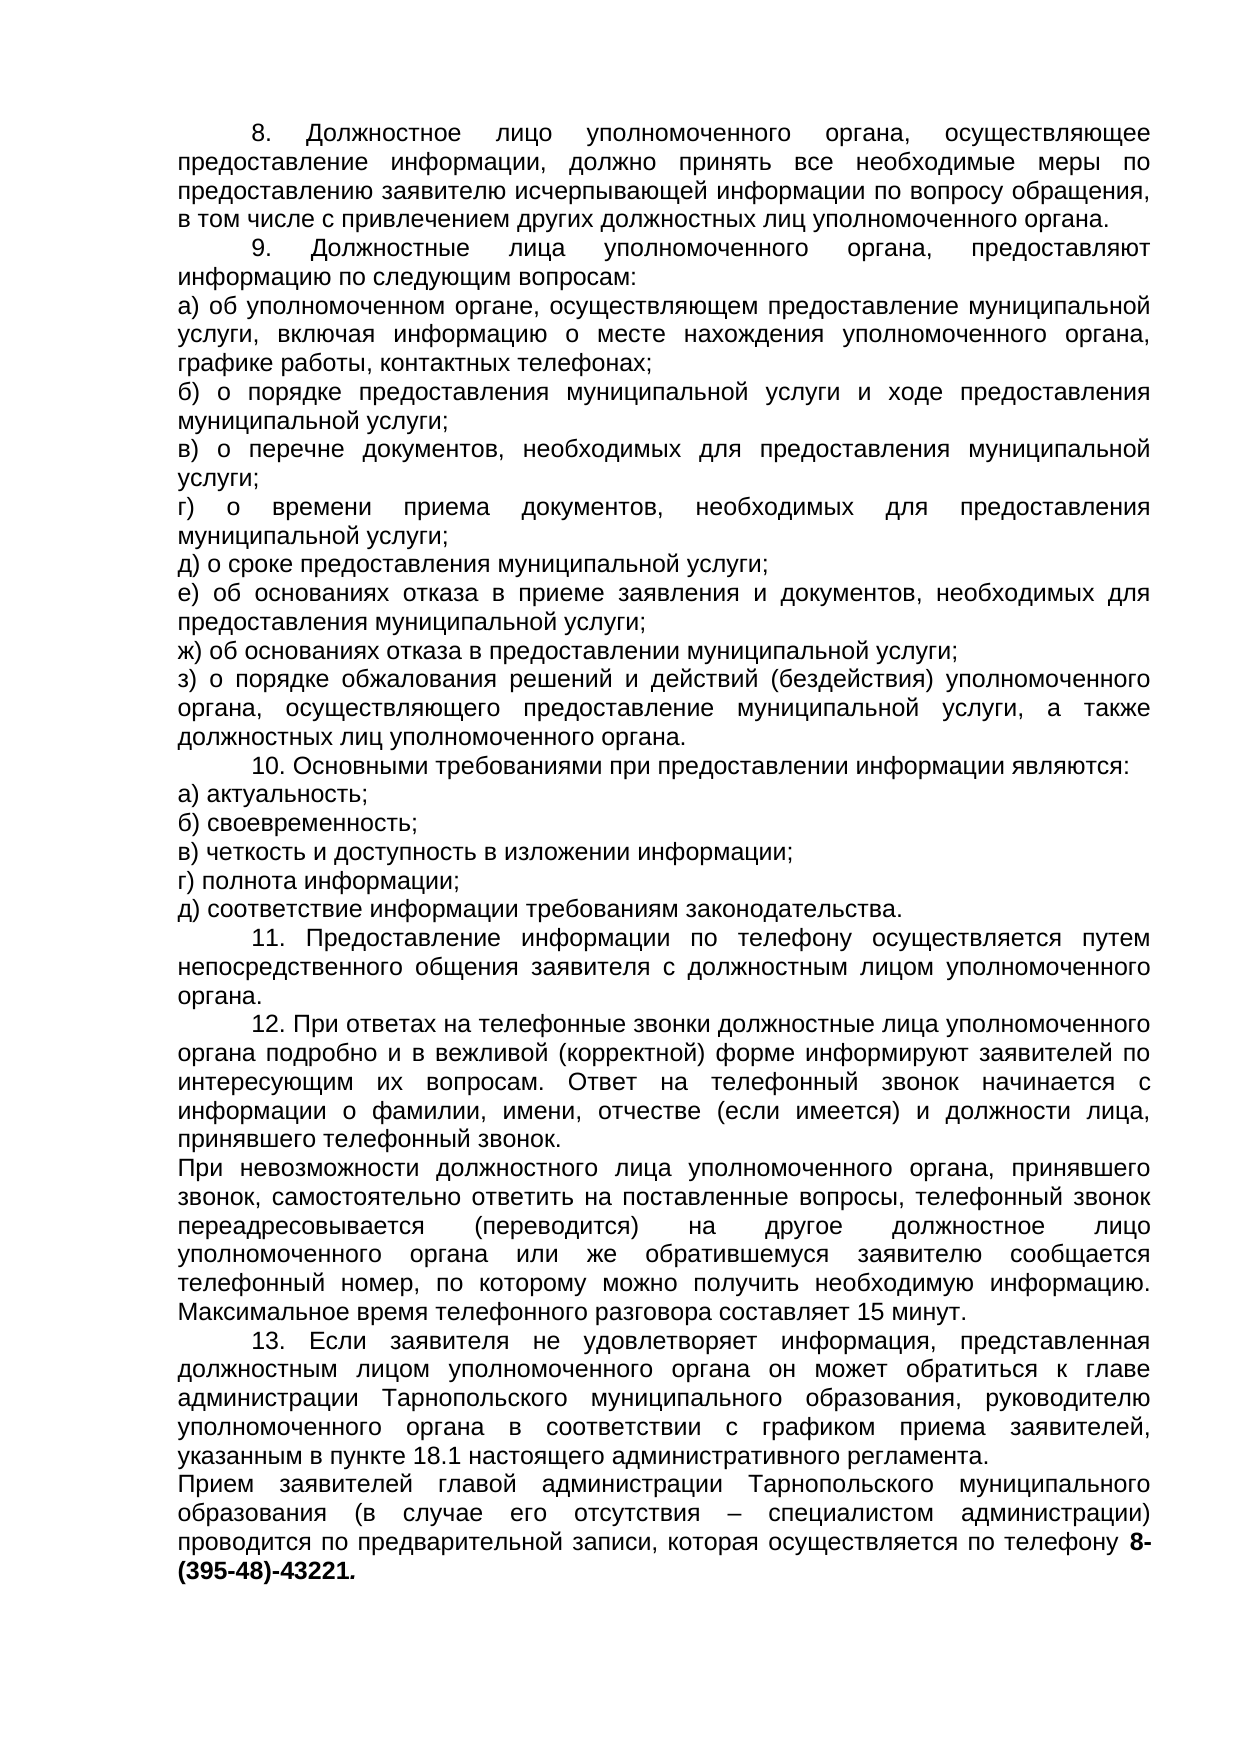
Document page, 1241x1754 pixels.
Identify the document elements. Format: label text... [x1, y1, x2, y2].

text б) о порядке предоставления муниципальной услуги и ходе предоставления муниципальной услуги; [177, 377, 1152, 434]
text з) о порядке обжалования решений и действий (бездействия) уполномоченного органа, осуществляющего предоставление муниципальной услуги, а также должностных лиц уполномоченного органа. [177, 664, 1152, 751]
text Прием заявителей главой администрации Тарнопольского муниципального образования (в случае его отсутствия – специалистом администрации) проводится по предварительной записи, которая осуществляется по телефону 8-(395-48)-43221. [177, 1469, 1152, 1584]
text 8. Должностное лицо уполномоченного органа, осуществляющее предоставление информации, должно принять все необходимые меры по предоставлению заявителю исчерпывающей информации по вопросу обращения, в том числе с привлечением других должностных лиц уполномоченного органа. [177, 118, 1152, 233]
text ж) об основаниях отказа в предоставлении муниципальной услуги; [177, 636, 1152, 664]
text в) о перечне документов, необходимых для предоставления муниципальной услуги; [177, 434, 1152, 492]
text г) о времени приема документов, необходимых для предоставления муниципальной услуги; [177, 492, 1152, 549]
text 11. Предоставление информации по телефону осуществляется путем непосредственного общения заявителя с должностным лицом уполномоченного органа. [177, 923, 1152, 1009]
text а) об уполномоченном органе, осуществляющем предоставление муниципальной услуги, включая информацию о месте нахождения уполномоченного органа, графике работы, контактных телефонах; [177, 291, 1152, 377]
text д) соответствие информации требованиям законодательства. [177, 894, 1152, 923]
text 10. Основными требованиями при предоставлении информации являются: [177, 751, 1152, 779]
text а) актуальность; [177, 779, 1152, 808]
text д) о сроке предоставления муниципальной услуги; [177, 549, 1152, 578]
text 9. Должностные лица уполномоченного органа, предоставляют информацию по следующим вопросам: [177, 233, 1152, 291]
text 13. Если заявителя не удовлетворяет информация, представленная должностным лицом уполномоченного органа он может обратиться к главе администрации Тарнопольского муниципального образования, руководителю уполномоченного органа в соответствии с графиком приема заявителей, указанным в пункте 18.1 настоящего административного регламента. [177, 1326, 1152, 1469]
text б) своевременность; [177, 808, 1152, 837]
text е) об основаниях отказа в приеме заявления и документов, необходимых для предоставления муниципальной услуги; [177, 578, 1152, 636]
text При невозможности должностного лица уполномоченного органа, принявшего звонок, самостоятельно ответить на поставленные вопросы, телефонный звонок переадресовывается (переводится) на другое должностное лицо уполномоченного органа или же обратившемуся заявителю сообщается телефонный номер, по которому можно получить необходимую информацию. Максимальное время телефонного разговора составляет 15 минут. [177, 1153, 1152, 1326]
text 12. При ответах на телефонные звонки должностные лица уполномоченного органа подробно и в вежливой (корректной) форме информируют заявителей по интересующим их вопросам. Ответ на телефонный звонок начинается с информации о фамилии, имени, отчестве (если имеется) и должности лица, принявшего телефонный звонок. [177, 1009, 1152, 1153]
text в) четкость и доступность в изложении информации; [177, 837, 1152, 866]
text г) полнота информации; [177, 866, 1152, 894]
